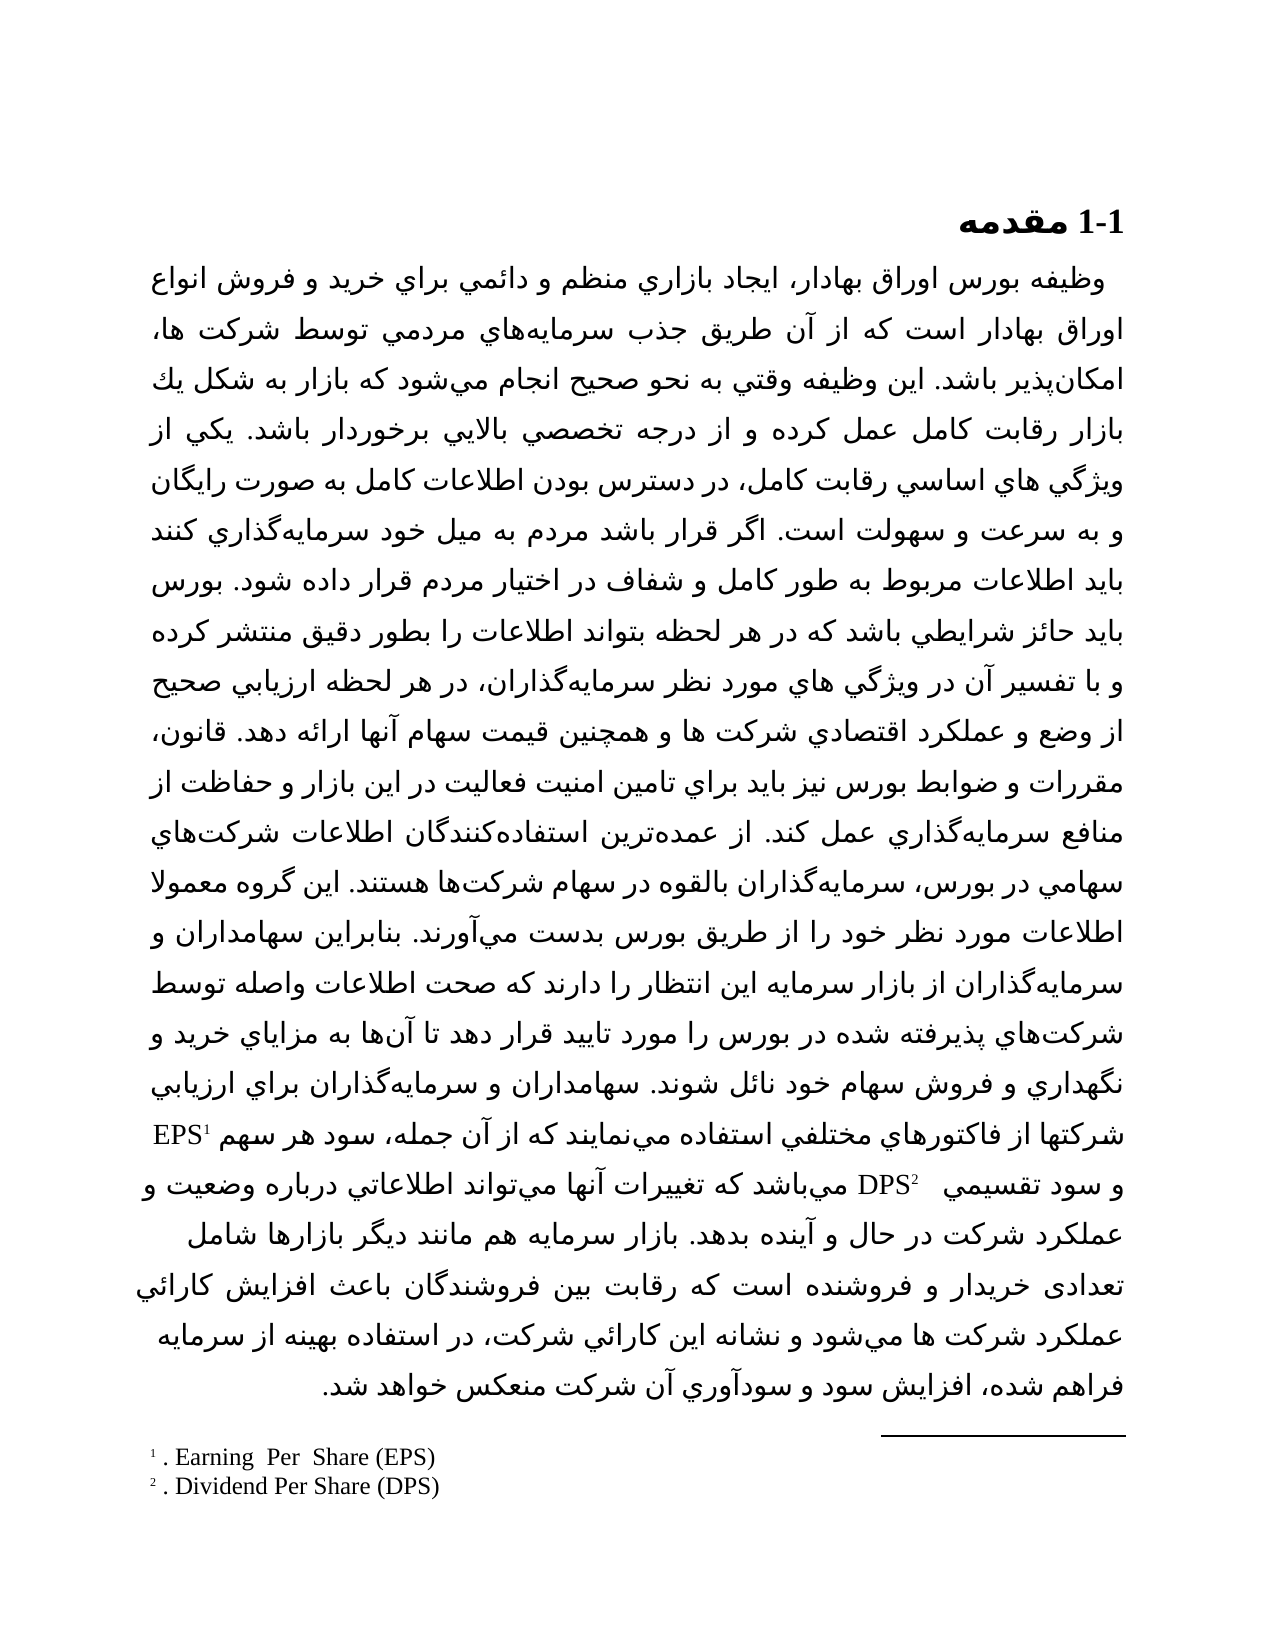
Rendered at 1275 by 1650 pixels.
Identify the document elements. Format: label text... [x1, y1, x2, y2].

text وظيفه بورس اوراق بهادار، ايجاد بازاري منظم و دائمي براي خريد و فروش انواع اوراق بهادار است كه از آن طريق جذب سرمايه‌هاي مردمي توسط شركت ها، امكان‌پذير باشد. اين وظيفه وقتي به نحو صحيح انجام مي‌شود كه بازار به شكل يك بازار رقابت كامل عمل كرده و از درجه تخصصي بالايي برخوردار باشد. يكي از ويژگي هاي اساسي رقابت كامل، در دسترس بودن اطلاعات كامل به صورت رايگان و به سرعت و سهولت است. اگر قرار باشد مردم به ميل خود سرمايه‌گذاري كنند بايد اطلاعات مربوط به طور كامل و شفاف در اختيار مردم قرار داده شود. بورس بايد حائز شرايطي باشد كه در هر لحظه بتواند اطلاعات را بطور دقيق منتشر كرده و با تفسير آن در ويژگي هاي مورد نظر سرمايه‌گذاران، در هر لحظه ارزيابي صحيح از وضع و عملكرد اقتصادي شركت ها و همچنين قيمت سهام آنها ارائه دهد. قانون، مقررات و ضوابط بورس نيز بايد براي تامين امنيت فعاليت در اين بازار و حفاظت از منافع سرمايه‌گذاري عمل كند. از عمده‌ترين استفاده‌كنندگان اطلاعات شركت‌هاي سهامي در بورس، سرمايه‌گذاران بالقوه در سهام شركت‌ها هستند. اين گروه معمولا اطلاعات مورد نظر خود را از طريق بورس بدست مي‌آورند. بنابراين سهامداران و سرمايه‌گذاران از بازار سرمايه اين انتظار را دارند كه صحت اطلاعات واصله توسط شركت‌هاي پذيرفته شده در بورس را مورد تاييد قرار دهد تا آن‌ها به مزاياي خريد و نگهداري و فروش سهام خود نائل شوند. سهامداران و سرمايه‌گذاران براي ارزيابي شركتها از فاكتورهاي مختلفي استفاده مي‌نمايند كه از آن جمله، سود هر سهم EPS و سود تقسيمي DPS مي‌باشد كه تغييرات آنها مي‌تواند اطلاعاتي درباره وضعيت و عملكرد شركت در حال و آينده بدهد. بازار سرمايه هم مانند ديگر بازارها شامل تعدادی خريدار و فروشنده است كه رقابت بين فروشندگان باعث افزايش كارائي عملكرد شركت ها مي‌شود و نشانه اين كارائي شركت، در استفاده بهينه از سرمايه فراهم شده، افزايش سود و سودآوري آن شركت منعکس خواهد شد. [150, 262, 1125, 1402]
subtitle 1-1 مقدمه [150, 200, 1125, 241]
